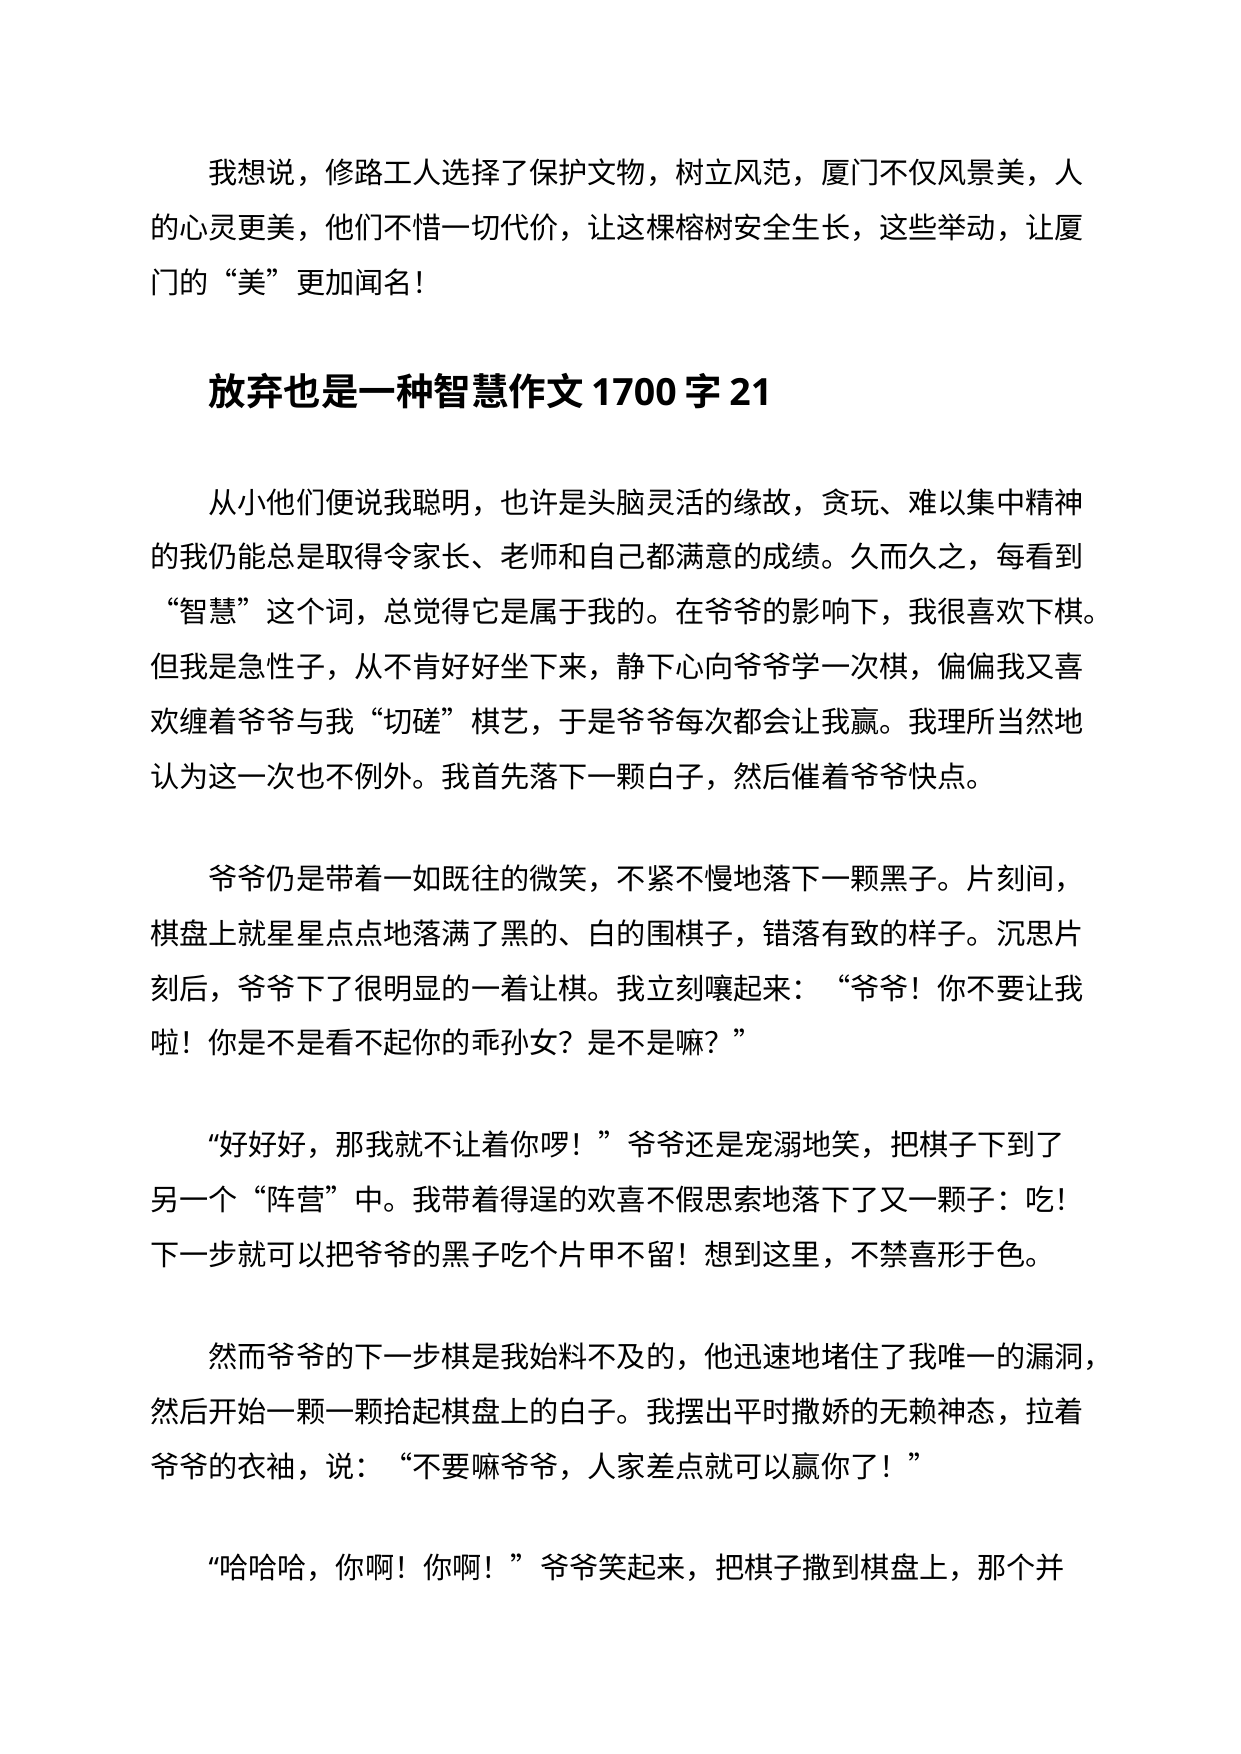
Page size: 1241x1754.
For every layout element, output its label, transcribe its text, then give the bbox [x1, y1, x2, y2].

text 爷爷仍是带着一如既往的微笑，不紧不慢地落下一颗黑子。片刻间，棋盘上就星星点点地落满了黑的、白的围棋子，错落有致的样子。沉思片刻后，爷爷下了很明显的一着让棋。我立刻嚷起来：“爷爷！你不要让我啦！你是不是看不起你的乖孙女？是不是嘛？” [150, 855, 1090, 1062]
text “好好好，那我就不让着你啰！”爷爷还是宠溺地笑，把棋子下到了另一个“阵营”中。我带着得逞的欢喜不假思索地落下了又一颗子：吃！下一步就可以把爷爷的黑子吃个片甲不留！想到这里，不禁喜形于色。 [150, 1122, 1090, 1274]
text 我想说，修路工人选择了保护文物，树立风范，厦门不仅风景美，人的心灵更美，他们不惜一切代价，让这棵榕树安全生长，这些举动，让厦门的“美”更加闻名！ [150, 150, 1090, 302]
text 放弃也是一种智慧作文1700字21 [150, 362, 1090, 416]
text 然而爷爷的下一步棋是我始料不及的，他迅速地堵住了我唯一的漏洞，然后开始一颗一颗拾起棋盘上的白子。我摆出平时撒娇的无赖神态，拉着爷爷的衣袖，说：“不要嘛爷爷，人家差点就可以赢你了！” [150, 1333, 1090, 1486]
text 从小他们便说我聪明，也许是头脑灵活的缘故，贪玩、难以集中精神的我仍能总是取得令家长、老师和自己都满意的成绩。久而久之，每看到“智慧”这个词，总觉得它是属于我的。在爷爷的影响下，我很喜欢下棋。但我是急性子，从不肯好好坐下来，静下心向爷爷学一次棋，偏偏我又喜欢缠着爷爷与我“切磋”棋艺，于是爷爷每次都会让我赢。我理所当然地认为这一次也不例外。我首先落下一颗白子，然后催着爷爷快点。 [150, 479, 1090, 796]
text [150, 1545, 1090, 1587]
